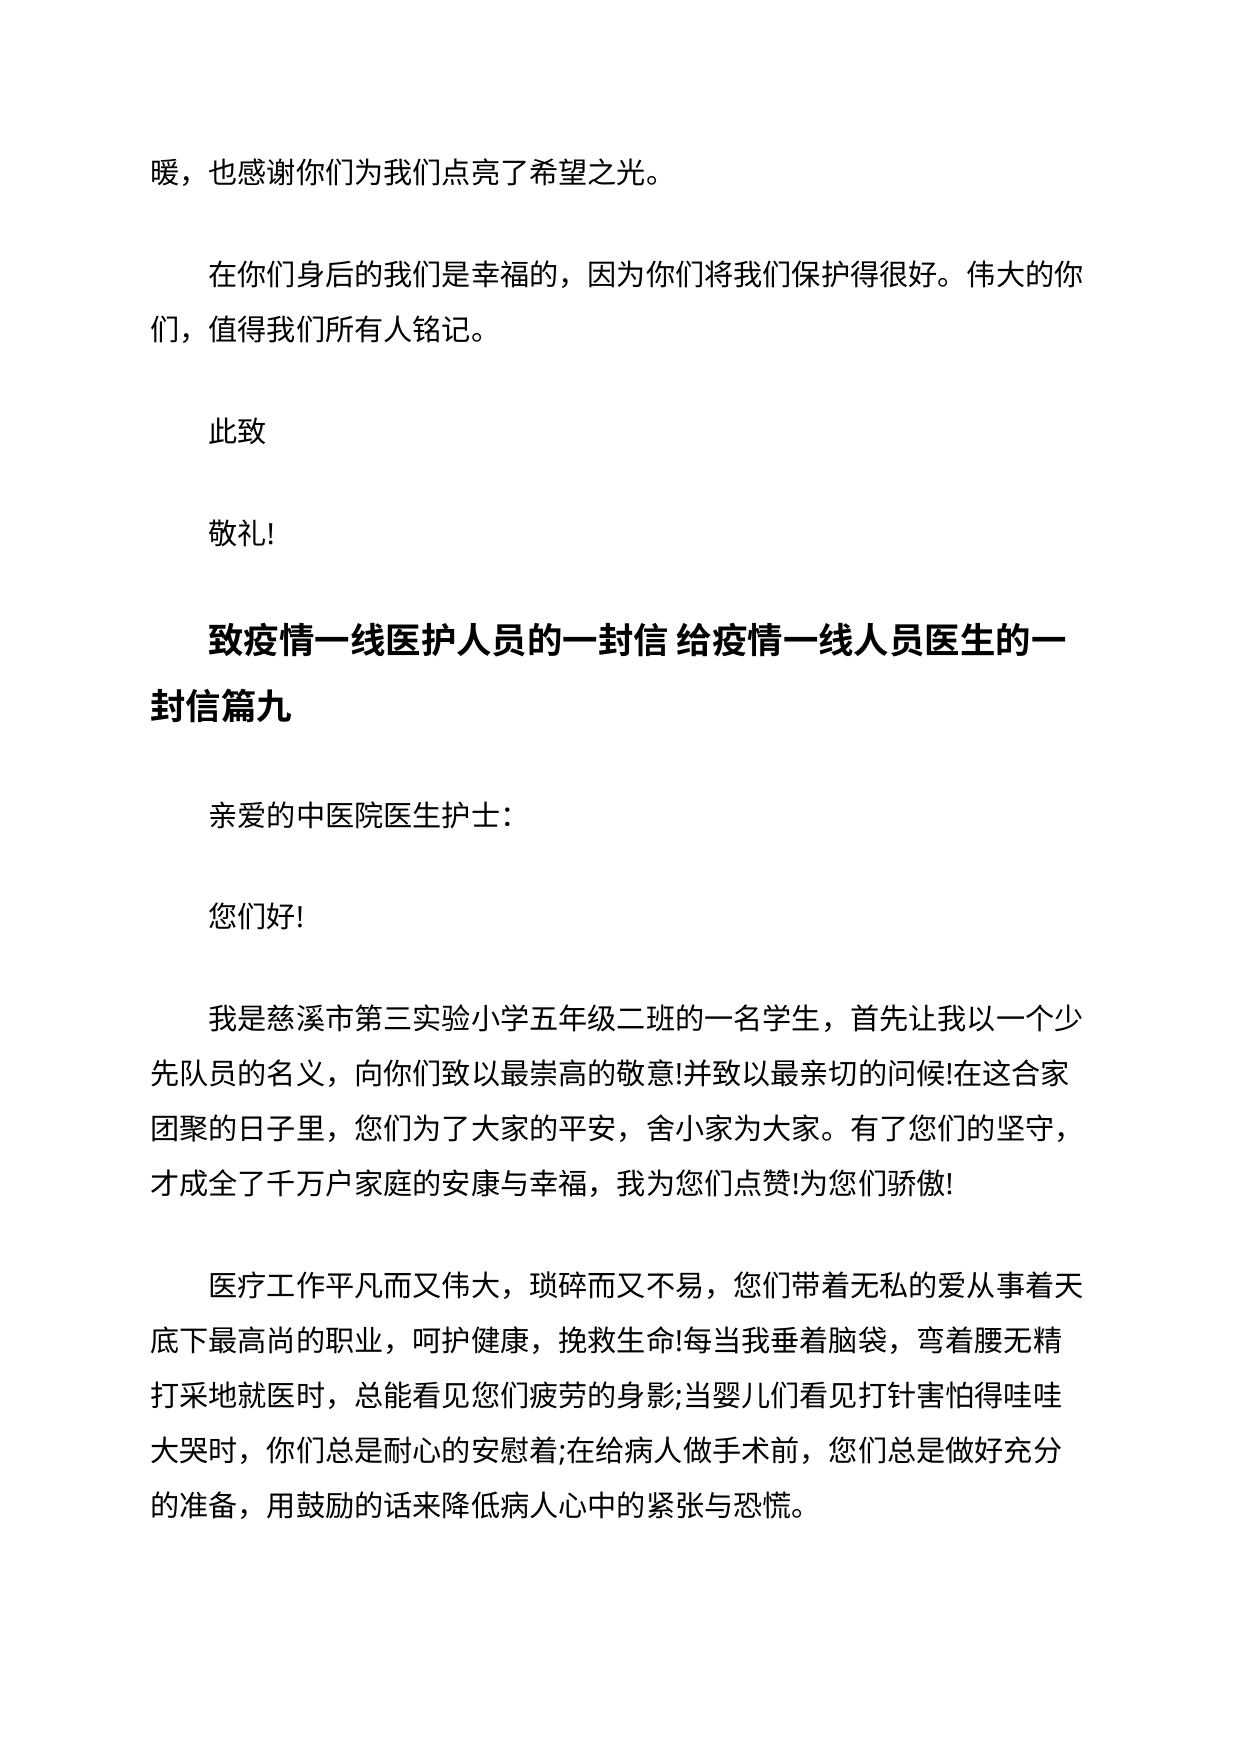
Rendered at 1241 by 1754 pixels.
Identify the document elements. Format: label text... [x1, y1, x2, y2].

text 此致 [150, 408, 1090, 451]
text 致疫情一线医护人员的一封信 给疫情一线人员医生的一封信篇九 [150, 612, 1090, 730]
text 我是慈溪市第三实验小学五年级二班的一名学生，首先让我以一个少先队员的名义，向你们致以最崇高的敬意!并致以最亲切的问候!在这合家团聚的日子里，您们为了大家的平安，舍小家为大家。有了您们的坚守，才成全了千万户家庭的安康与幸福，我为您们点赞!为您们骄傲! [150, 996, 1090, 1203]
text 您们好! [150, 894, 1090, 936]
text 敬礼! [150, 510, 1090, 553]
text 在你们身后的我们是幸福的，因为你们将我们保护得很好。伟大的你们，值得我们所有人铭记。 [150, 252, 1090, 349]
text 医疗工作平凡而又伟大，琐碎而又不易，您们带着无私的爱从事着天底下最高尚的职业，呵护健康，挽救生命!每当我垂着脑袋，弯着腰无精打采地就医时，总能看见您们疲劳的身影;当婴儿们看见打针害怕得哇哇大哭时，你们总是耐心的安慰着;在给病人做手术前，您们总是做好充分的准备，用鼓励的话来降低病人心中的紧张与恐慌。 [150, 1263, 1090, 1525]
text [150, 150, 1090, 192]
text 亲爱的中医院医生护士： [150, 792, 1090, 834]
